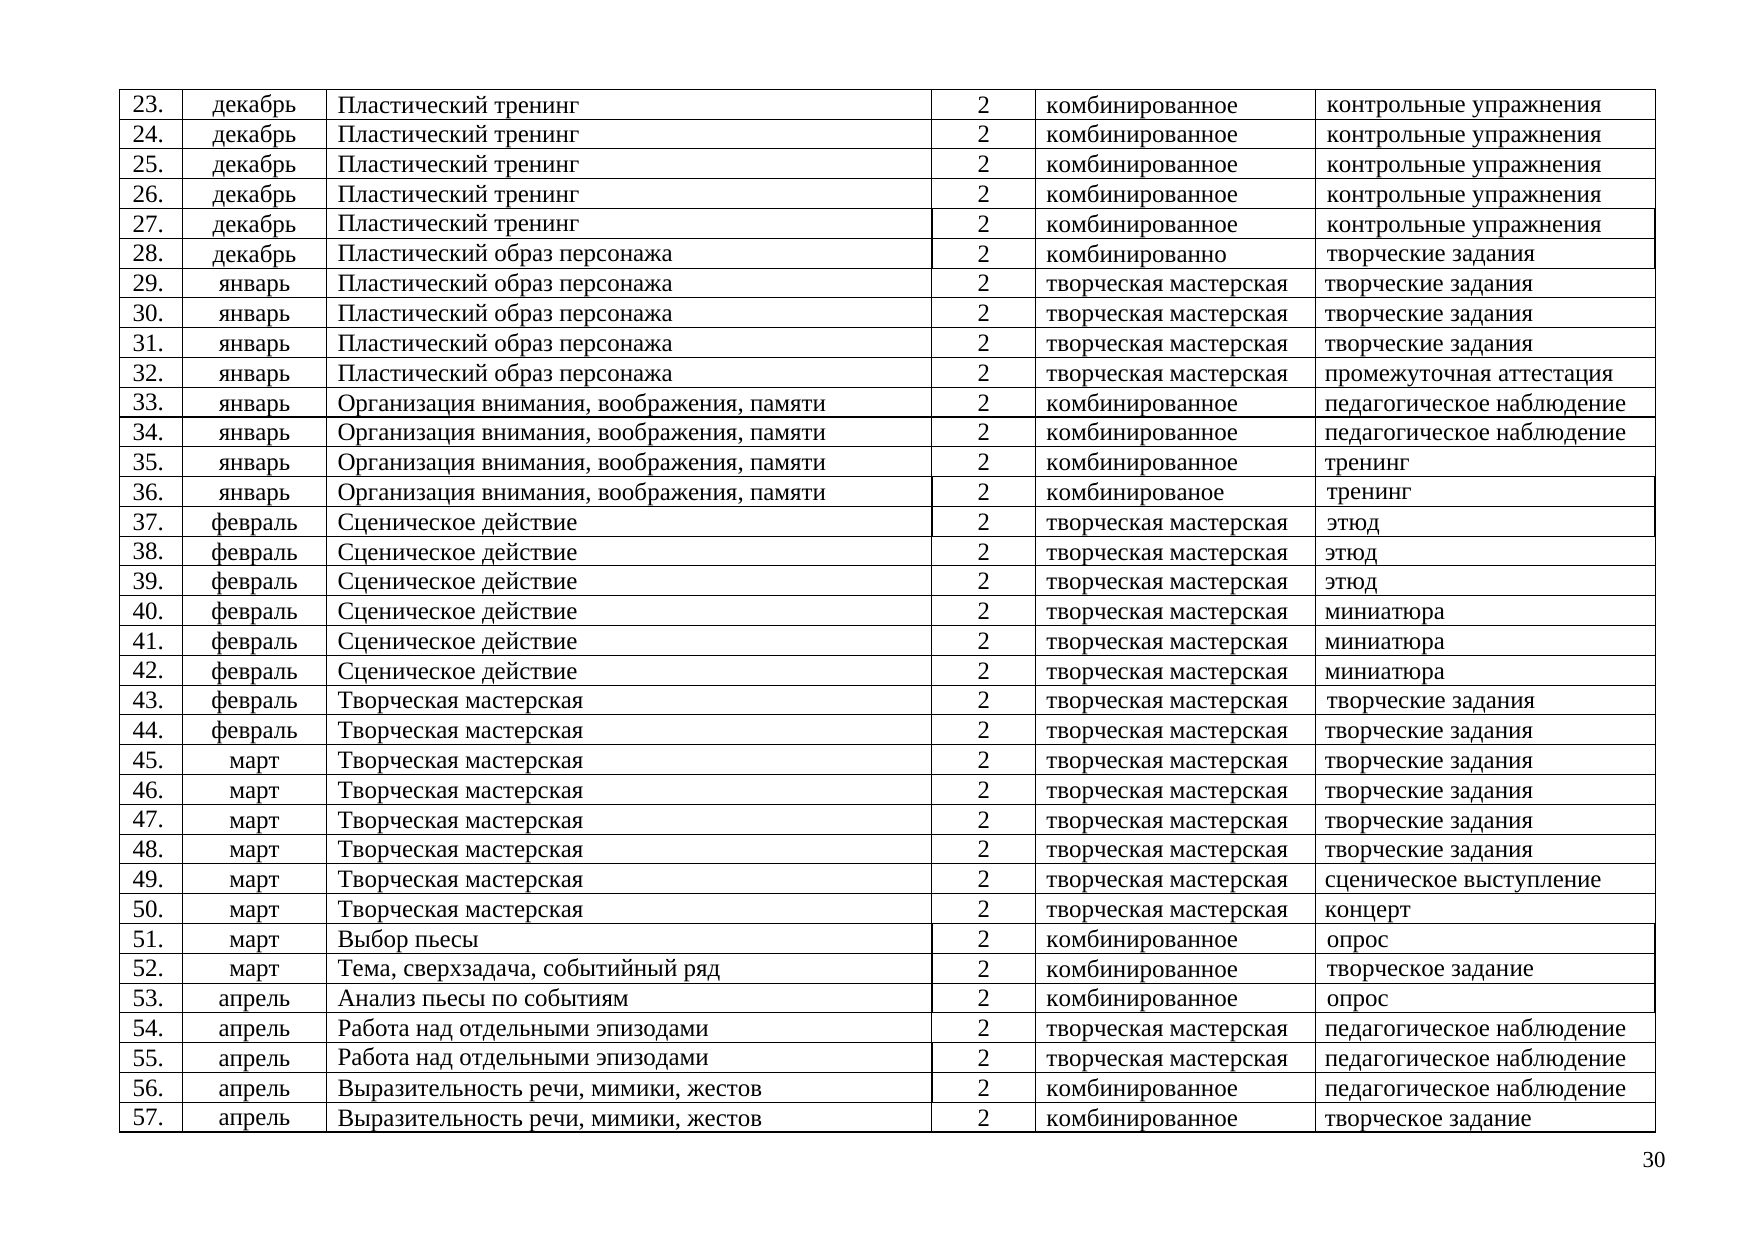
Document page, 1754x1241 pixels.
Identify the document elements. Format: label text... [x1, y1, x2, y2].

table_cell комбинированое [1036, 477, 1315, 506]
table_cell Творческая мастерская [327, 775, 931, 804]
table_cell январь [183, 477, 326, 506]
table_cell 2 [932, 149, 1035, 178]
table_cell творческая мастерская [1036, 626, 1315, 655]
table_cell 42. [120, 656, 182, 684]
table_cell 40. [120, 596, 182, 625]
table_cell творческая мастерская [1036, 835, 1315, 863]
table_cell Творческая мастерская [327, 686, 931, 714]
table_cell Пластический образ персонажа [327, 358, 931, 387]
table_cell январь [183, 447, 326, 476]
table_cell Пластический тренинг [327, 209, 931, 238]
table_cell творческие задания [1316, 239, 1654, 267]
table_cell 52. [120, 954, 182, 982]
table_cell Творческая мастерская [327, 805, 931, 833]
table_cell 2 [933, 239, 1035, 267]
table_cell январь [183, 298, 326, 327]
table_cell комбинированное [1036, 120, 1315, 148]
table_cell март [183, 745, 326, 774]
table_cell творческая мастерская [1036, 1013, 1315, 1042]
table_cell комбинированное [1036, 954, 1315, 982]
table_cell 37. [120, 507, 182, 536]
table_cell Пластический образ персонажа [327, 239, 931, 267]
table_cell Выразительность речи, мимики, жестов [327, 1073, 931, 1102]
table_cell март [183, 864, 326, 893]
table_cell апрель [183, 1043, 326, 1072]
table_cell 28. [120, 239, 182, 267]
table_cell комбинированное [1036, 984, 1315, 1012]
table_cell педагогическое наблюдение [1316, 388, 1655, 416]
table_cell Выразительность речи, мимики, жестов [327, 1103, 931, 1131]
table_cell Творческая мастерская [327, 715, 931, 744]
table_cell Сценическое действие [327, 507, 931, 536]
table_cell 48. [120, 835, 182, 863]
table_cell Пластический образ персонажа [327, 269, 931, 297]
table_cell педагогическое наблюдение [1316, 1013, 1655, 1042]
table_cell декабрь [183, 149, 326, 178]
table_cell 2 [932, 1013, 1035, 1042]
table_cell 36. [120, 477, 182, 506]
table_cell 2 [932, 298, 1035, 327]
table_cell Творческая мастерская [327, 894, 931, 923]
table_cell 2 [932, 120, 1035, 148]
table_cell 57. [120, 1103, 182, 1131]
table_cell комбинированное [1036, 1103, 1315, 1131]
table_cell январь [183, 358, 326, 387]
table_cell творческое задание [1316, 954, 1654, 982]
table_cell творческие задания [1316, 269, 1655, 297]
table_cell февраль [183, 715, 326, 744]
table_cell февраль [183, 596, 326, 625]
table_cell комбинированное [1036, 179, 1315, 208]
table_cell творческое задание [1316, 1103, 1655, 1131]
table_cell 2 [933, 477, 1035, 506]
table_cell март [183, 894, 326, 923]
table_cell творческие задания [1316, 686, 1655, 714]
table_cell творческие задания [1316, 328, 1655, 357]
table_cell 2 [932, 656, 1035, 684]
table_cell февраль [183, 656, 326, 684]
table_cell 34. [120, 418, 182, 446]
table_cell 47. [120, 805, 182, 833]
table_cell Пластический образ персонажа [327, 328, 931, 357]
table_cell декабрь [183, 209, 326, 238]
table_cell 54. [120, 1013, 182, 1042]
table_cell опрос [1316, 924, 1654, 953]
table_cell 2 [932, 179, 1035, 208]
table_cell этюд [1316, 566, 1655, 595]
table_cell декабрь [183, 179, 326, 208]
table_cell 46. [120, 775, 182, 804]
table_cell 2 [932, 328, 1035, 357]
table_cell Сценическое действие [327, 537, 931, 565]
table_cell 2 [932, 864, 1035, 893]
table_cell сценическое выступление [1316, 864, 1655, 893]
table_cell февраль [183, 537, 326, 565]
table_cell 29. [120, 269, 182, 297]
table_cell опрос [1316, 984, 1654, 1012]
table_cell Творческая мастерская [327, 835, 931, 863]
table_cell апрель [183, 984, 326, 1012]
table_cell декабрь [183, 90, 326, 118]
table_cell март [183, 924, 326, 953]
table_cell 39. [120, 566, 182, 595]
table_cell творческая мастерская [1036, 507, 1315, 536]
table_cell 24. [120, 120, 182, 148]
table_cell педагогическое наблюдение [1316, 418, 1655, 446]
table_cell 25. [120, 149, 182, 178]
table_cell контрольные упражнения [1316, 179, 1655, 208]
table_cell 2 [932, 715, 1035, 744]
table_cell 2 [933, 954, 1035, 982]
table_cell февраль [183, 626, 326, 655]
table_cell комбинированное [1036, 149, 1315, 178]
table_cell миниатюра [1316, 626, 1655, 655]
table_cell февраль [183, 507, 326, 536]
table_cell 2 [932, 805, 1035, 833]
table_cell творческие задания [1316, 805, 1655, 833]
table_cell Работа над отдельными эпизодами [327, 1043, 931, 1072]
table_cell контрольные упражнения [1316, 209, 1654, 238]
table_cell апрель [183, 1103, 326, 1131]
table_cell творческие задания [1316, 835, 1655, 863]
table_cell 55. [120, 1043, 182, 1072]
table_cell Сценическое действие [327, 596, 931, 625]
table_cell 2 [932, 388, 1035, 416]
table_cell 2 [932, 894, 1035, 923]
table_cell март [183, 805, 326, 833]
table_cell контрольные упражнения [1316, 90, 1655, 118]
table_cell 27. [120, 209, 182, 238]
table_cell творческая мастерская [1036, 269, 1315, 297]
table_cell 2 [932, 269, 1035, 297]
table_cell 2 [933, 1043, 1035, 1072]
table_cell 50. [120, 894, 182, 923]
table_cell творческая мастерская [1036, 805, 1315, 833]
table_cell контрольные упражнения [1316, 149, 1655, 178]
table_cell 44. [120, 715, 182, 744]
table_cell апрель [183, 1073, 326, 1102]
table_cell миниатюра [1316, 656, 1655, 684]
table_cell комбинированно [1036, 239, 1315, 267]
table_cell творческая мастерская [1036, 894, 1315, 923]
table_cell творческая мастерская [1036, 358, 1315, 387]
table_cell 2 [933, 507, 1035, 536]
table_cell творческая мастерская [1036, 566, 1315, 595]
table_cell апрель [183, 1013, 326, 1042]
table_cell творческие задания [1316, 298, 1655, 327]
table_cell 43. [120, 686, 182, 714]
table_cell творческая мастерская [1036, 1043, 1315, 1072]
table_cell Сценическое действие [327, 566, 931, 595]
table_cell февраль [183, 686, 326, 714]
table_cell этюд [1316, 537, 1655, 565]
table_cell Тема, сверхзадача, событийный ряд [327, 954, 931, 982]
table_cell комбинированное [1036, 447, 1315, 476]
table_cell творческие задания [1316, 775, 1655, 804]
table_cell творческая мастерская [1036, 745, 1315, 774]
table_cell 26. [120, 179, 182, 208]
table_cell 2 [932, 537, 1035, 565]
table_cell комбинированное [1036, 924, 1315, 953]
table_cell 45. [120, 745, 182, 774]
table_cell Пластический тренинг [327, 90, 931, 118]
table_cell март [183, 775, 326, 804]
table_cell Сценическое действие [327, 626, 931, 655]
table_cell творческие задания [1316, 715, 1655, 744]
table_cell Организация внимания, воображения, памяти [327, 418, 931, 446]
table_cell 33. [120, 388, 182, 416]
table_cell Организация внимания, воображения, памяти [327, 388, 931, 416]
table_cell концерт [1316, 894, 1655, 923]
table_cell миниатюра [1316, 596, 1655, 625]
table_cell 2 [932, 686, 1035, 714]
table_cell комбинированное [1036, 418, 1315, 446]
table_cell декабрь [183, 120, 326, 148]
table_cell педагогическое наблюдение [1316, 1043, 1655, 1072]
table_cell Организация внимания, воображения, памяти [327, 477, 931, 506]
table_cell 31. [120, 328, 182, 357]
table_cell 35. [120, 447, 182, 476]
table_cell 2 [932, 90, 1035, 118]
table_cell январь [183, 328, 326, 357]
table_cell Сценическое действие [327, 656, 931, 684]
table_cell 56. [120, 1073, 182, 1102]
table_cell комбинированное [1036, 1073, 1315, 1102]
table_cell контрольные упражнения [1316, 120, 1655, 148]
table_cell март [183, 835, 326, 863]
table_cell комбинированное [1036, 388, 1315, 416]
table_cell педагогическое наблюдение [1316, 1073, 1655, 1102]
table_cell творческая мастерская [1036, 656, 1315, 684]
table_cell творческая мастерская [1036, 537, 1315, 565]
table_cell творческая мастерская [1036, 715, 1315, 744]
table_cell творческая мастерская [1036, 775, 1315, 804]
table_cell 38. [120, 537, 182, 565]
table_cell Пластический образ персонажа [327, 298, 931, 327]
table_cell 23. [120, 90, 182, 118]
table_cell март [183, 954, 326, 982]
table_cell 2 [932, 626, 1035, 655]
table_cell 2 [933, 984, 1035, 1012]
table_cell этюд [1316, 507, 1654, 536]
table_cell январь [183, 418, 326, 446]
table_cell 2 [932, 418, 1035, 446]
table_cell 41. [120, 626, 182, 655]
table_cell 51. [120, 924, 182, 953]
table_cell 32. [120, 358, 182, 387]
table_cell 2 [932, 566, 1035, 595]
table_cell творческая мастерская [1036, 596, 1315, 625]
table_cell тренинг [1316, 477, 1654, 506]
table_cell комбинированное [1036, 90, 1315, 118]
table_cell Творческая мастерская [327, 745, 931, 774]
table_cell 2 [933, 924, 1035, 953]
table_cell творческие задания [1316, 745, 1655, 774]
table_cell комбинированное [1036, 209, 1315, 238]
table_cell творческая мастерская [1036, 864, 1315, 893]
table_cell 2 [932, 358, 1035, 387]
table_cell Творческая мастерская [327, 864, 931, 893]
table_cell 2 [932, 447, 1035, 476]
table_cell 49. [120, 864, 182, 893]
table_cell Пластический тренинг [327, 120, 931, 148]
table_cell 2 [933, 209, 1035, 238]
table_cell январь [183, 388, 326, 416]
table_cell Анализ пьесы по событиям [327, 984, 931, 1012]
table_cell 2 [933, 1073, 1035, 1102]
table_cell творческая мастерская [1036, 686, 1315, 714]
table_cell Пластический тренинг [327, 179, 931, 208]
table_cell февраль [183, 566, 326, 595]
table_cell Выбор пьесы [327, 924, 931, 953]
table_cell 30. [120, 298, 182, 327]
table_cell 53. [120, 984, 182, 1012]
table_cell 2 [932, 775, 1035, 804]
table_cell 2 [932, 745, 1035, 774]
table_cell январь [183, 269, 326, 297]
table_cell творческая мастерская [1036, 328, 1315, 357]
table_cell Организация внимания, воображения, памяти [327, 447, 931, 476]
table_cell 2 [932, 596, 1035, 625]
table_cell промежуточная аттестация [1316, 358, 1655, 387]
table_cell 2 [932, 835, 1035, 863]
table_cell творческая мастерская [1036, 298, 1315, 327]
table_cell 2 [932, 1103, 1035, 1131]
table_cell тренинг [1316, 447, 1655, 476]
table_cell декабрь [183, 239, 326, 267]
table_cell Работа над отдельными эпизодами [327, 1013, 931, 1042]
table_cell Пластический тренинг [327, 149, 931, 178]
